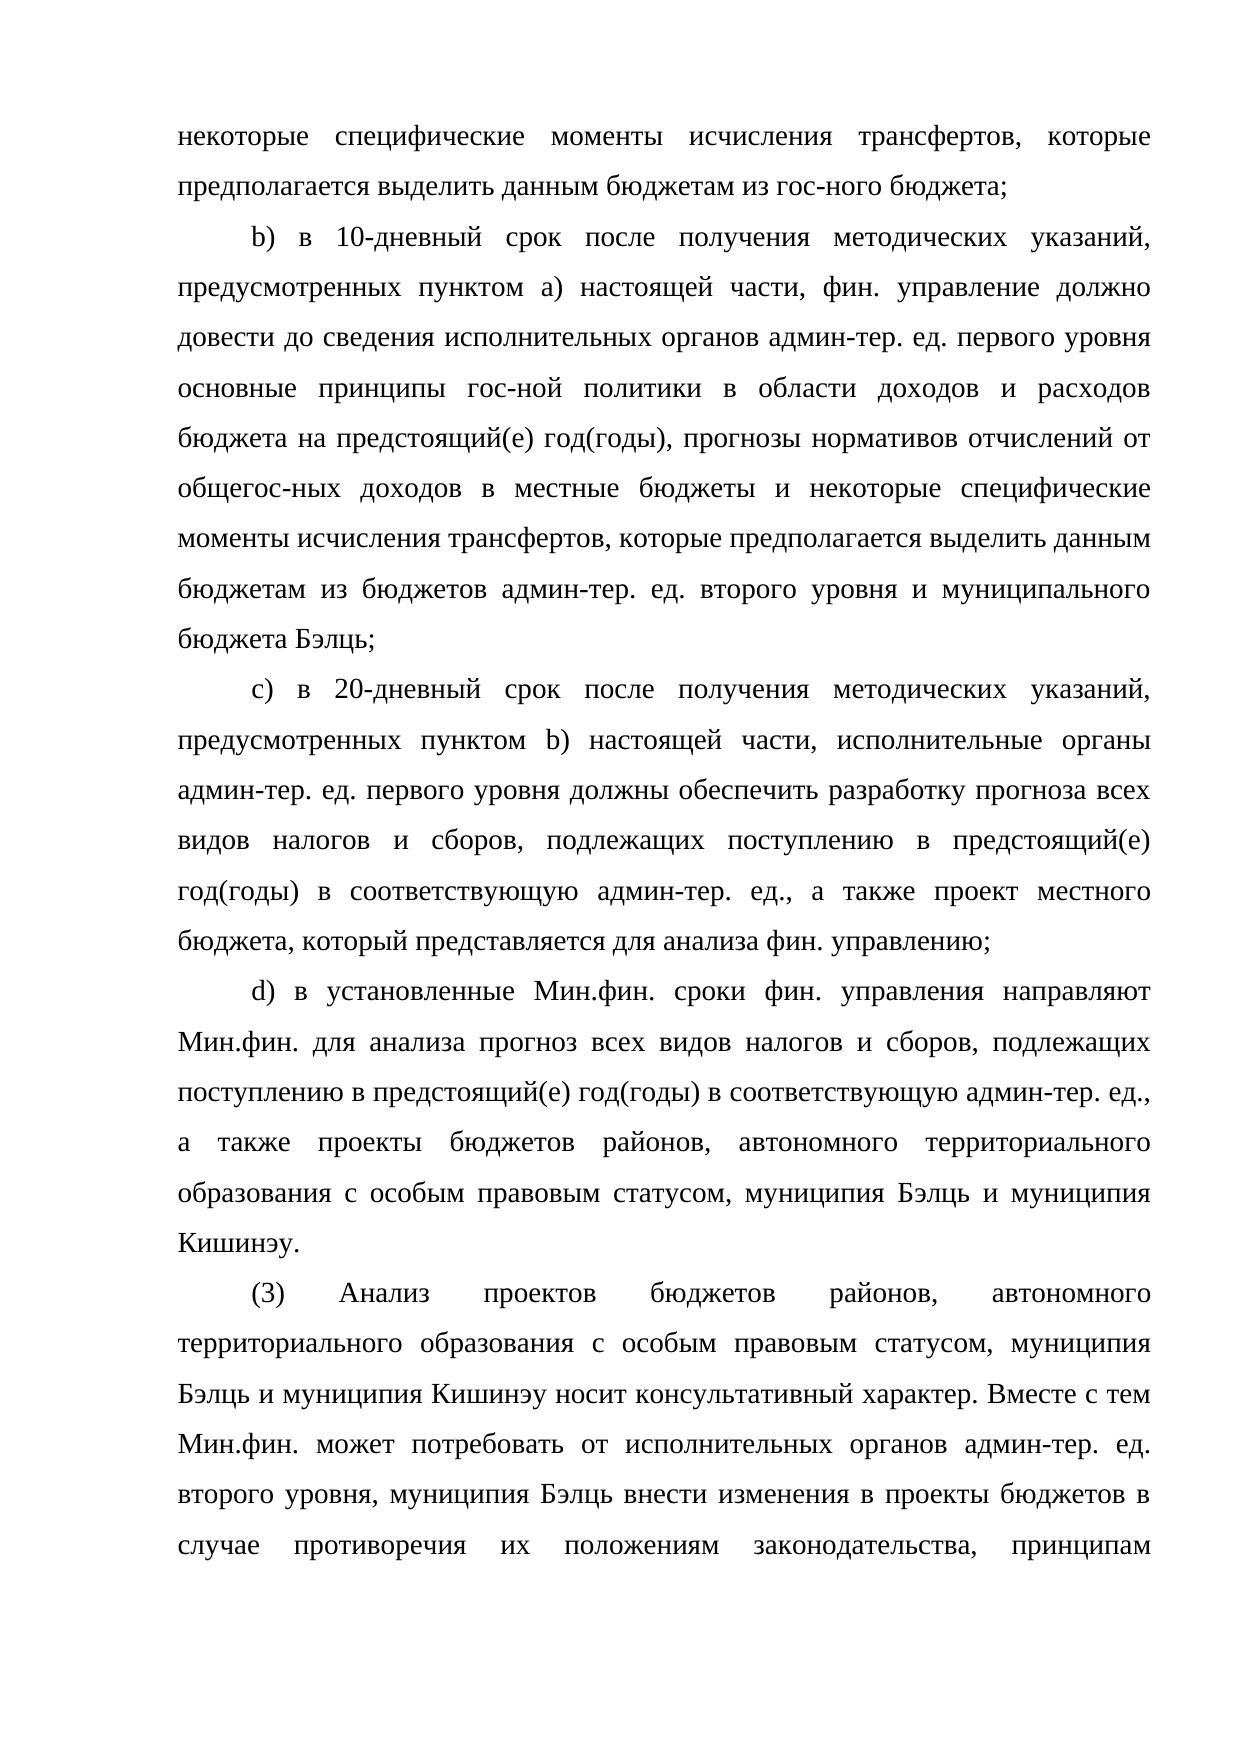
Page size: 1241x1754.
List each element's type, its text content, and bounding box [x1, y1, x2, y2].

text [177, 1275, 1152, 1560]
text с) в 20-дневный срок после получения методических указаний, предусмотренных пунктом b) настоящей части, исполнительные органы админ-тер. ед. первого уровня должны обеспечить разработку прогноза всех видов налогов и сборов, подлежащих поступлению в предстоящий(е) год(годы) в соответствующую админ-тер. ед., а также проект местного бюджета, который представляется для анализа фин. управлению; [177, 672, 1152, 957]
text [177, 118, 1152, 202]
text b) в 10-дневный срок после получения методических указаний, предусмотренных пунктом а) настоящей части, фин. управление должно довести до сведения исполнительных органов админ-тер. ед. первого уровня основные принципы гос-ной политики в области доходов и расходов бюджета на предстоящий(е) год(годы), прогнозы нормативов отчислений от общегос-ных доходов в местные бюджеты и некоторые специфические моменты исчисления трансфертов, которые предполагается выделить данным бюджетам из бюджетов админ-тер. ед. второго уровня и муниципального бюджета Бэлць; [177, 219, 1152, 655]
text d) в установленные Мин.фин. сроки фин. управления направляют Мин.фин. для анализа прогноз всех видов налогов и сборов, подлежащих поступлению в предстоящий(е) год(годы) в соответствующую админ-тер. ед., а также проекты бюджетов районов, автономного территориального образования с особым правовым статусом, муниципия Бэлць и муниципия Кишинэу. [177, 973, 1152, 1258]
